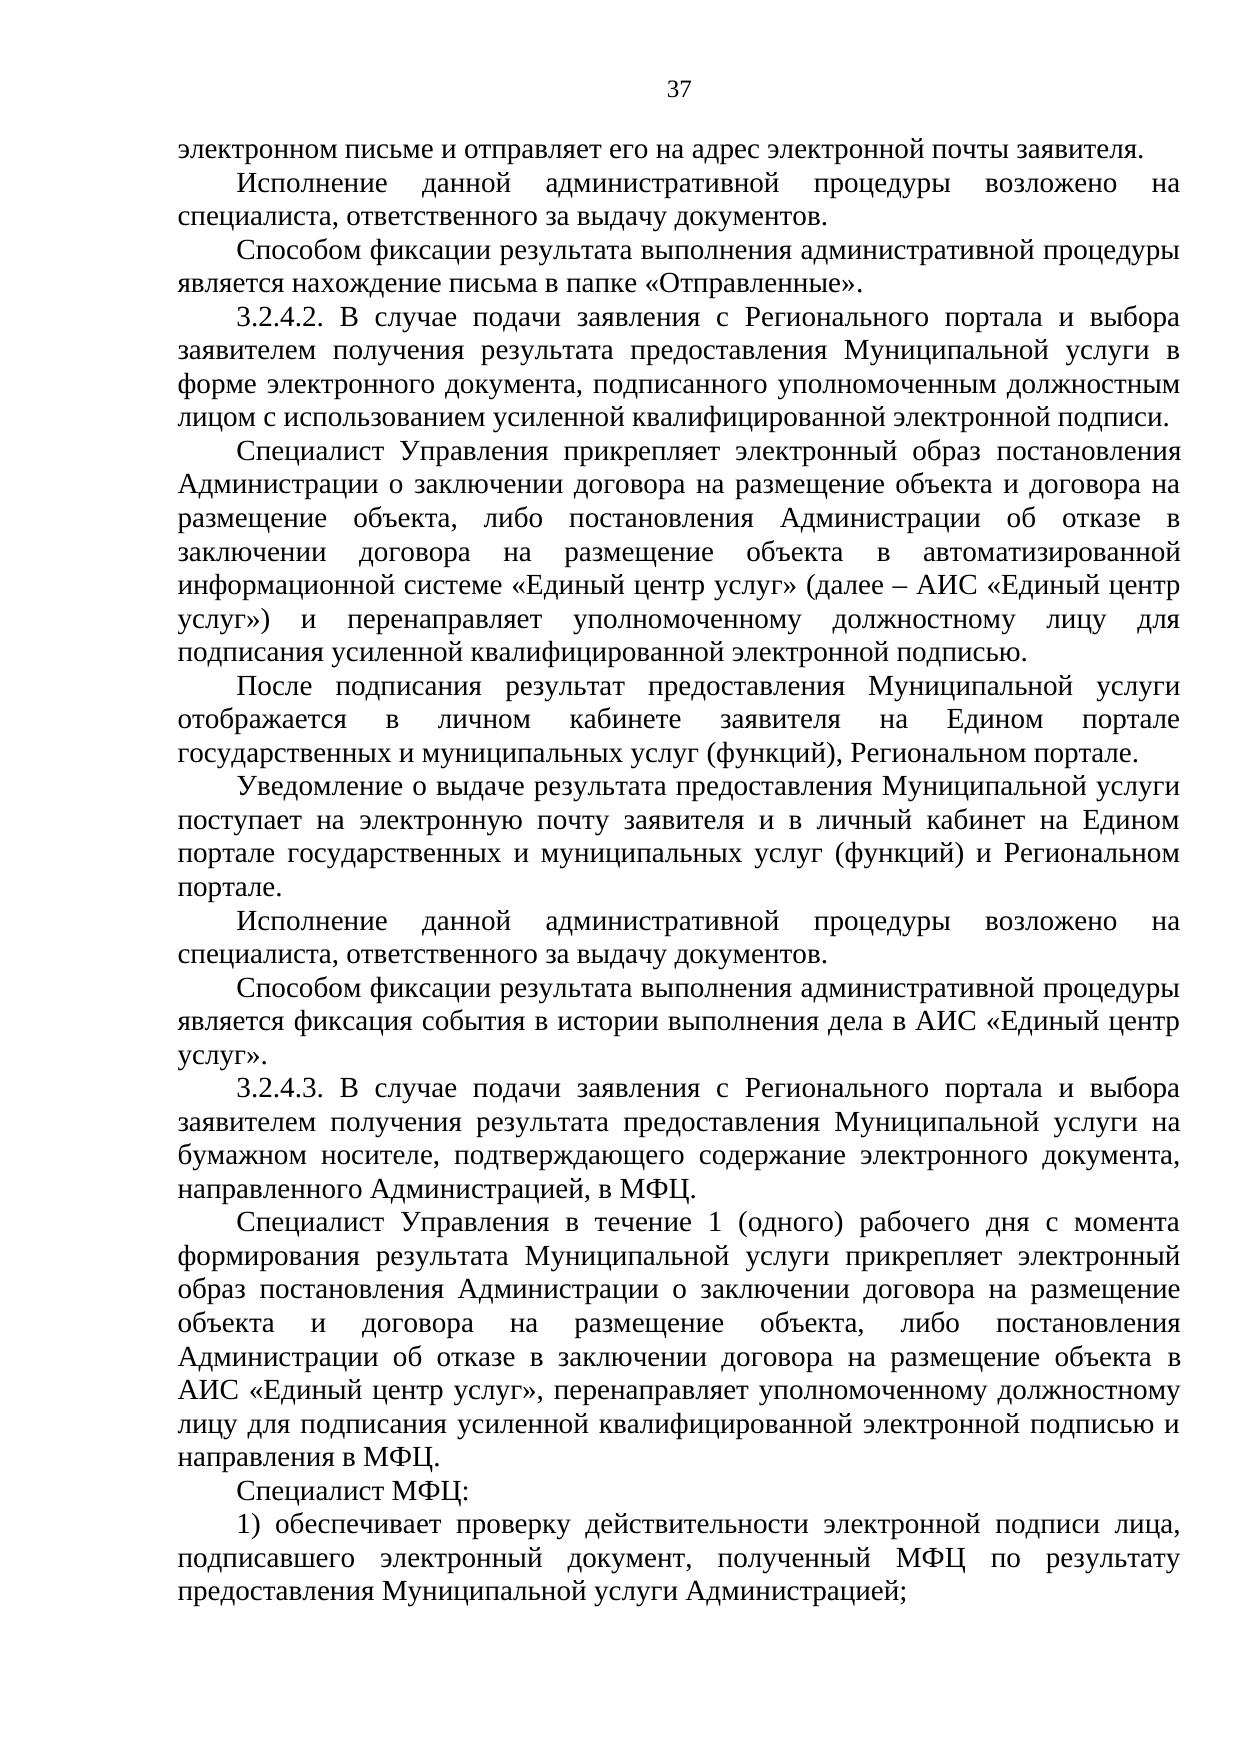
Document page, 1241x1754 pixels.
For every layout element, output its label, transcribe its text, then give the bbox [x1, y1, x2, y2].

text 1) обеспечивает проверку действительности электронной подписи лица, подписавшего электронный документ, полученный МФЦ по результату предоставления Муниципальной услуги Администрацией; [177, 1506, 1181, 1607]
text 3.2.4.2. В случае подачи заявления с Регионального портала и выбора заявителем получения результата предоставления Муниципальной услуги в форме электронного документа, подписанного уполномоченным должностным лицом с использованием усиленной квалифицированной электронной подписи. [177, 299, 1181, 433]
text После подписания результат предоставления Муниципальной услуги отображается в личном кабинете заявителя на Едином портале государственных и муниципальных услуг (функций), Региональном портале. [177, 668, 1181, 768]
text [177, 131, 1181, 165]
text Специалист Управления в течение 1 (одного) рабочего дня с момента формирования результата Муниципальной услуги прикрепляет электронный образ постановления Администрации о заключении договора на размещение объекта и договора на размещение объекта, либо постановления Администрации об отказе в заключении договора на размещение объекта в АИС «Единый центр услуг», перенаправляет уполномоченному должностному лицу для подписания усиленной квалифицированной электронной подписью и направления в МФЦ. [177, 1204, 1181, 1473]
text Исполнение данной административной процедуры возложено на специалиста, ответственного за выдачу документов. [177, 903, 1181, 970]
text Специалист Управления прикрепляет электронный образ постановления Администрации о заключении договора на размещение объекта и договора на размещение объекта, либо постановления Администрации об отказе в заключении договора на размещение объекта в автоматизированной информационной системе «Единый центр услуг» (далее – АИС «Единый центр услуг») и перенаправляет уполномоченному должностному лицу для подписания усиленной квалифицированной электронной подписью. [177, 433, 1181, 668]
text Специалист МФЦ: [177, 1473, 1181, 1506]
text Способом фиксации результата выполнения административной процедуры является фиксация события в истории выполнения дела в АИС «Единый центр услуг». [177, 970, 1181, 1070]
text 3.2.4.3. В случае подачи заявления с Регионального портала и выбора заявителем получения результата предоставления Муниципальной услуги на бумажном носителе, подтверждающего содержание электронного документа, направленного Администрацией, в МФЦ. [177, 1070, 1181, 1204]
text Способом фиксации результата выполнения административной процедуры является нахождение письма в папке «Отправленные». [177, 232, 1181, 299]
text Исполнение данной административной процедуры возложено на специалиста, ответственного за выдачу документов. [177, 165, 1181, 232]
text Уведомление о выдаче результата предоставления Муниципальной услуги поступает на электронную почту заявителя и в личный кабинет на Едином портале государственных и муниципальных услуг (функций) и Региональном портале. [177, 768, 1181, 903]
